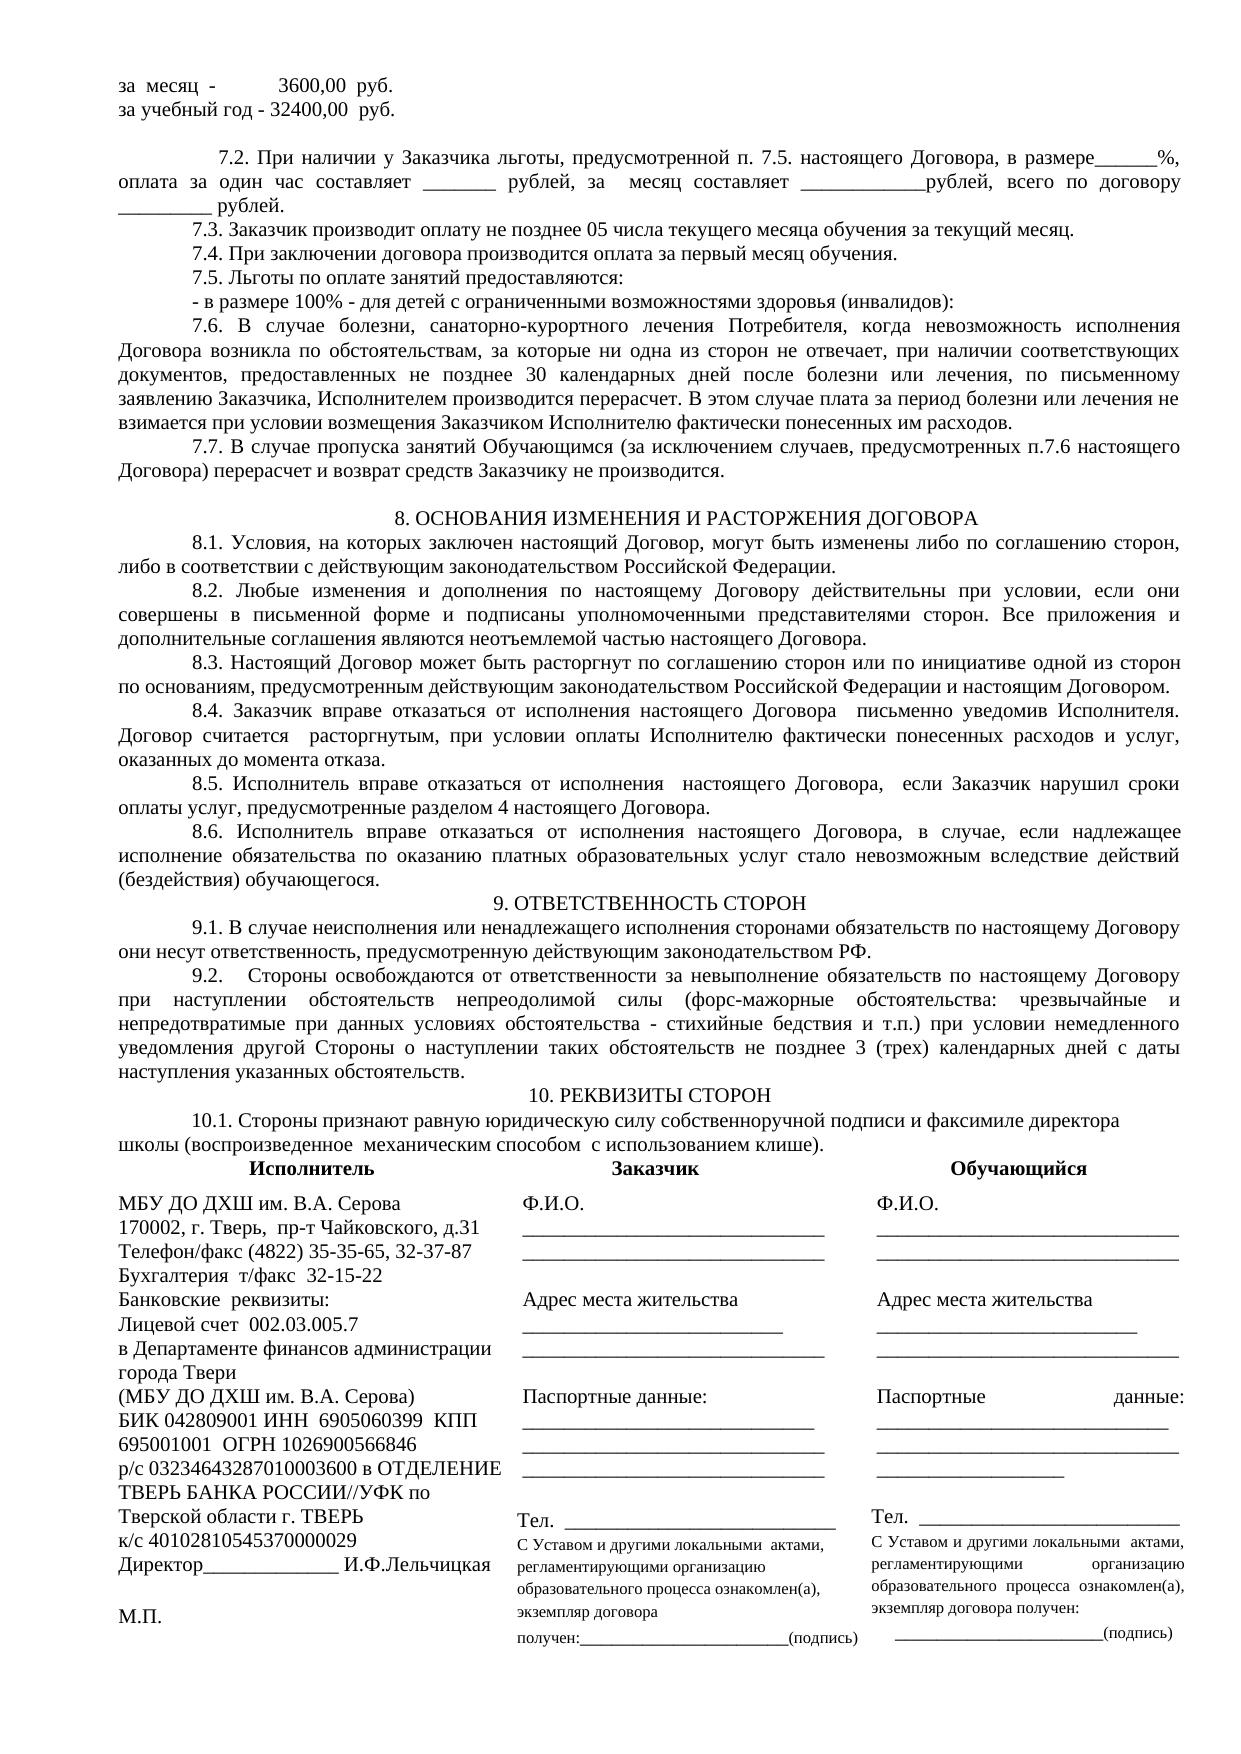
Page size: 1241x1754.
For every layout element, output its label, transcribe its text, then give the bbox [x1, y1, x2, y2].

table_cell МБУ ДО ДХШ им. В.А. Серова 170002, г. Тверь, пр-т Чайковского, д.31 Телефон/факс (4822) 35-35-65, 32-37-87 Бухгалтерия т/факс 32-15-22 Банковские реквизиты: Лицевой счет 002.03.005.7 в Департаменте финансов администрации города Твери (МБУ ДО ДХШ им. В.А. Серова) БИК 042809001 ИНН 6905060399 КПП 695001001 ОГРН 1026900566846 р/с 03234643287010003600 в ОТДЕЛЕНИЕ ТВЕРЬ БАНКА РОССИИ//УФК по Тверской области г. ТВЕРЬ к/с 40102810545370000029 Директор_____________ И.Ф.Лельчицкая М.П. [107, 1191, 517, 1673]
text 9.1. В случае неисполнения или ненадлежащего исполнения сторонами обязательств по настоящему Договору они несут ответственность, предусмотренную действующим законодательством РФ. [118, 915, 1181, 963]
text 7.5. Льготы по оплате занятий предоставляются: [118, 265, 1181, 289]
text 7.2. При наличии у Заказчика льготы, предусмотренной п. 7.5. настоящего Договора, в размере______%, оплата за один час составляет _______ рублей, за месяц составляет ____________рублей, всего по договору _________ рублей. [118, 145, 1181, 217]
text за месяц - 3600,00 руб. [118, 73, 1181, 97]
text 8. ОСНОВАНИЯ ИЗМЕНЕНИЯ И РАСТОРЖЕНИЯ ДОГОВОРА [118, 506, 1181, 530]
text 8.5. Исполнитель вправе отказаться от исполнения настоящего Договора, если Заказчик нарушил сроки оплаты услуг, предусмотренные разделом 4 настоящего Договора. [118, 771, 1181, 819]
text 9.2. Стороны освобождаются от ответственности за невыполнение обязательств по настоящему Договору при наступлении обстоятельств непреодолимой силы (форс-мажорные обстоятельства: чрезвычайные и непредотвратимые при данных условиях обстоятельства - стихийные бедствия и т.п.) при условии немедленного уведомления другой Стороны о наступлении таких обстоятельств не позднее 3 (трех) календарных дней с даты наступления указанных обстоятельств. [118, 963, 1181, 1083]
text 7.4. При заключении договора производится оплата за первый месяц обучения. [118, 241, 1181, 265]
text 9. ОТВЕТСТВЕННОСТЬ СТОРОН [118, 891, 1181, 915]
text 8.4. Заказчик вправе отказаться от исполнения настоящего Договора письменно уведомив Исполнителя. Договор считается расторгнутым, при условии оплаты Исполнителю фактически понесенных расходов и услуг, оказанных до момента отказа. [118, 698, 1181, 771]
text 10. РЕКВИЗИТЫ СТОРОН [118, 1083, 1181, 1107]
text - в размере 100% - для детей с ограниченными возможностями здоровья (инвалидов): [118, 289, 1181, 313]
text 8.6. Исполнитель вправе отказаться от исполнения настоящего Договора, в случае, если надлежащее исполнение обязательства по оказанию платных образовательных услуг стало невозможным вследствие действий (бездействия) обучающегося. [118, 819, 1181, 891]
text 7.7. В случае пропуска занятий Обучающимся (за исключением случаев, предусмотренных п.7.6 настоящего Договора) перерасчет и возврат средств Заказчику не производится. [118, 434, 1181, 482]
table_header Исполнитель [107, 1156, 517, 1191]
table_cell Ф.И.О. _____________________________ _____________________________ Адрес места жительства _________________________ _____________________________ Паспортные данные: ____________________________ _____________________________ _____________________________ Тел. __________________________ С Уставом и другими локальными актами, регламентирующими организацию образовательного процесса ознакомлен(а), экземпляр договора получен:____________________(подпись) [517, 1191, 871, 1673]
text 7.3. Заказчик производит оплату не позднее 05 числа текущего месяца обучения за текущий месяц. [118, 217, 1181, 241]
text 8.1. Условия, на которых заключен настоящий Договор, могут быть изменены либо по соглашению сторон, либо в соответствии с действующим законодательством Российской Федерации. [118, 530, 1181, 578]
text за учебный год - 32400,00 руб. [118, 97, 1181, 121]
text 7.6. В случае болезни, санаторно-курортного лечения Потребителя, когда невозможность исполнения Договора возникла по обстоятельствам, за которые ни одна из сторон не отвечает, при наличии соответствующих документов, предоставленных не позднее 30 календарных дней после болезни или лечения, по письменному заявлению Заказчика, Исполнителем производится перерасчет. В этом случае плата за период болезни или лечения не взимается при условии возмещения Заказчиком Исполнителю фактически понесенных им расходов. [118, 313, 1181, 434]
table_header Обучающийся [871, 1156, 1196, 1191]
text 8.2. Любые изменения и дополнения по настоящему Договору действительны при условии, если они совершены в письменной форме и подписаны уполномоченными представителями сторон. Все приложения и дополнительные соглашения являются неотъемлемой частью настоящего Договора. [118, 578, 1181, 650]
table_cell Ф.И.О. __________________________________________________________ Адрес места жительства _________________________ _____________________________ Паспортные данные: ____________________________ _______________________________________________ Тел. _________________________ С Уставом и другими локальными актами, регламентирующими организацию образовательного процесса ознакомлен(а), экземпляр договора получен: ____________________(подпись) [871, 1191, 1196, 1673]
table_header Заказчик [517, 1156, 871, 1191]
text 8.3. Настоящий Договор может быть расторгнут по соглашению сторон или по инициативе одной из сторон по основаниям, предусмотренным действующим законодательством Российской Федерации и настоящим Договором. [118, 650, 1181, 698]
text 10.1. Стороны признают равную юридическую силу собственноручной подписи и факсимиле директора школы (воспроизведенное механическим способом с использованием клише). [118, 1107, 1181, 1156]
